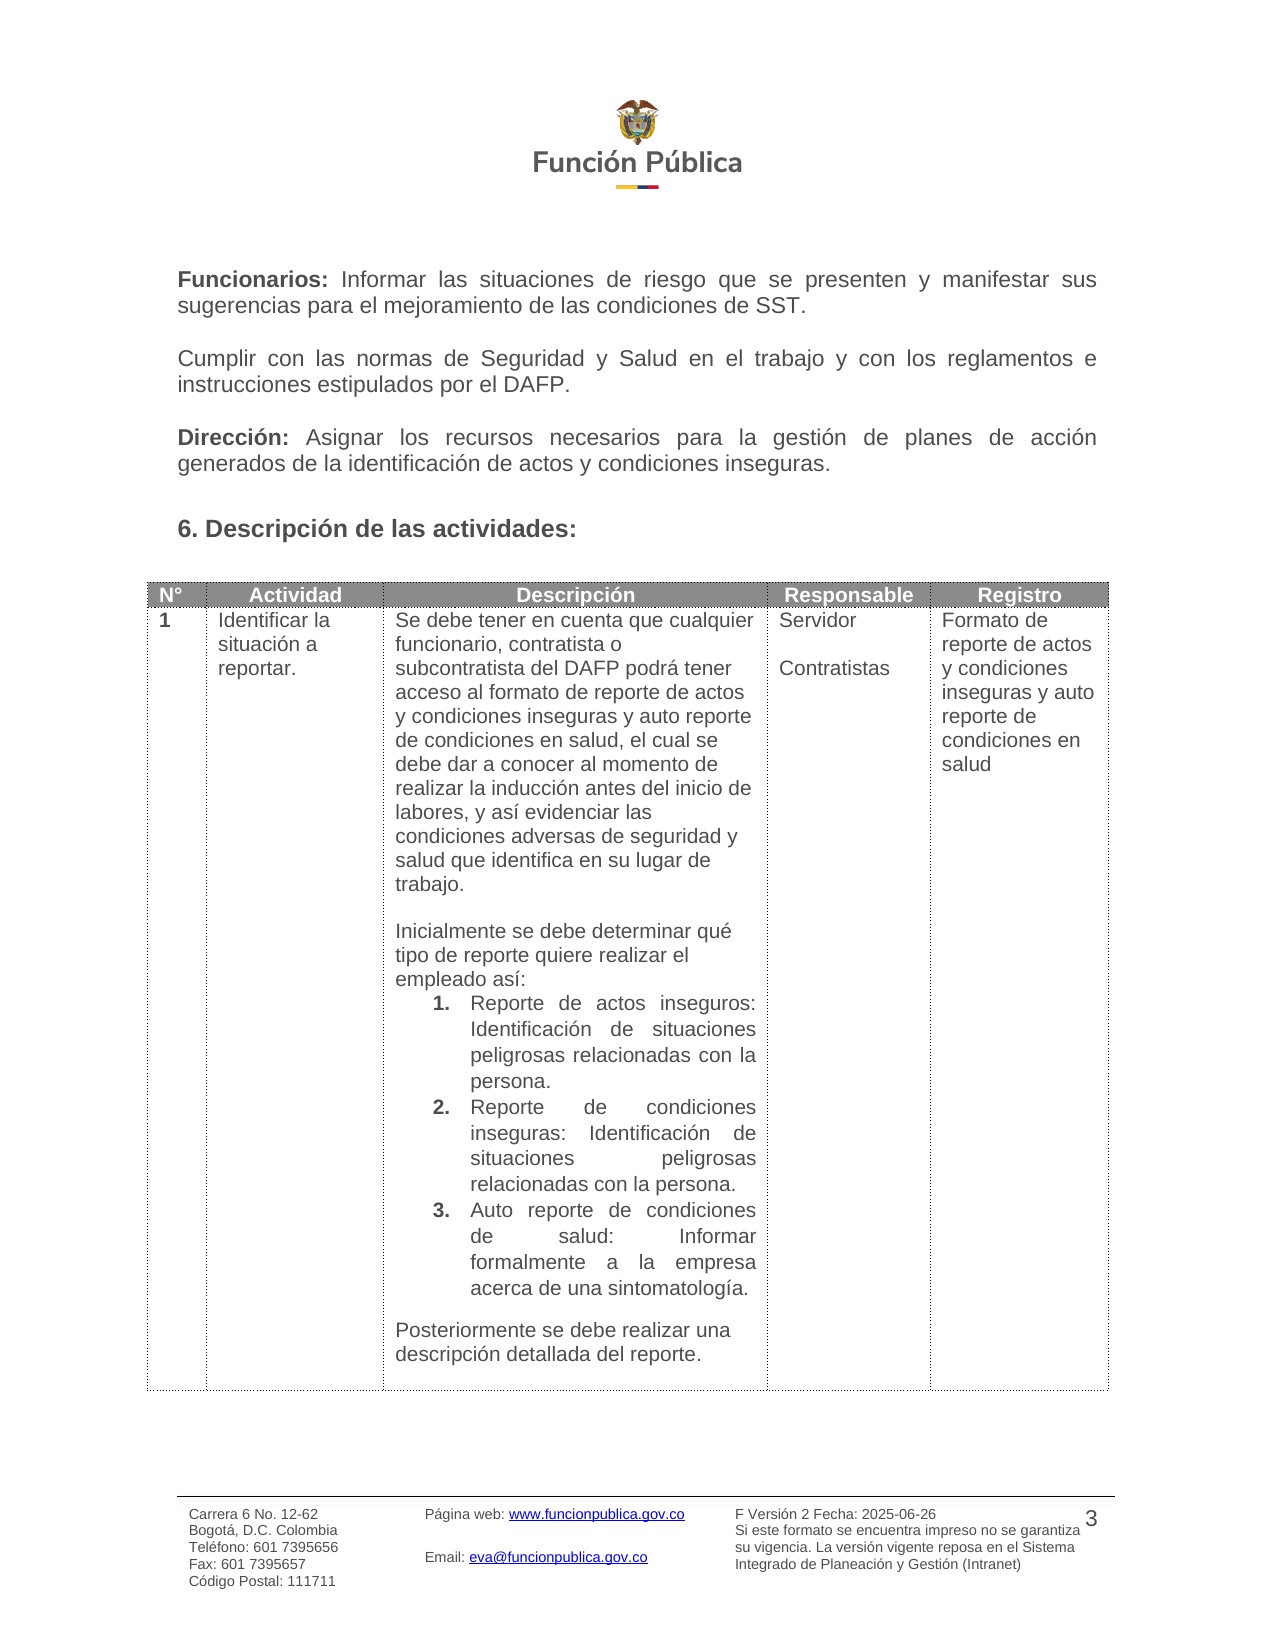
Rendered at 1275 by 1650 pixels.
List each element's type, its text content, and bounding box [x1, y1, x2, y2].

table_header Registro [930, 582, 1109, 607]
table_cell 1 [148, 607, 207, 1390]
text Dirección: Asignar los recursos necesarios para la gestión de planes de acción generados de la identificación de actos y condiciones inseguras. [177, 424, 1098, 477]
table_cell Identificar la situación a reportar. [207, 607, 384, 1390]
table_header Descripción [384, 582, 768, 607]
subtitle 6. Descripción de las actividades: [177, 514, 1098, 543]
text Cumplir con las normas de Seguridad y Salud en el trabajo y con los reglamentos e instrucciones estipulados por el DAFP. [177, 345, 1098, 398]
picture [532, 100, 743, 189]
table_header N° [148, 582, 207, 607]
table_header Responsable [768, 582, 930, 607]
table_header Actividad [207, 582, 384, 607]
table_cell Formato de reporte de actos y condiciones inseguras y auto reporte de condiciones en salud [930, 607, 1109, 1390]
table_cell Se debe tener en cuenta que cualquier funcionario, contratista o subcontratista del DAFP podrá tener acceso al formato de reporte de actos y condiciones inseguras y auto reporte de condiciones en salud, el cual se debe dar a conocer al momento de realizar la inducción antes del inicio de labores, y así evidenciar las condiciones adversas de seguridad y salud que identifica en su lugar de trabajo. Inicialmente se debe determinar qué tipo de reporte quiere realizar el empleado así: Reporte de actos inseguros: Identificación de situaciones peligrosas relacionadas con la persona. Reporte de condiciones inseguras: Identificación de situaciones peligrosas relacionadas con la persona. Auto reporte de condiciones de salud: Informar formalmente a la empresa acerca de una sintomatología. Posteriormente se debe realizar una descripción detallada del reporte. [384, 607, 768, 1390]
text Funcionarios: Informar las situaciones de riesgo que se presenten y manifestar sus sugerencias para el mejoramiento de las condiciones de SST. [177, 266, 1098, 318]
table_cell Servidor Contratistas [768, 607, 930, 1390]
